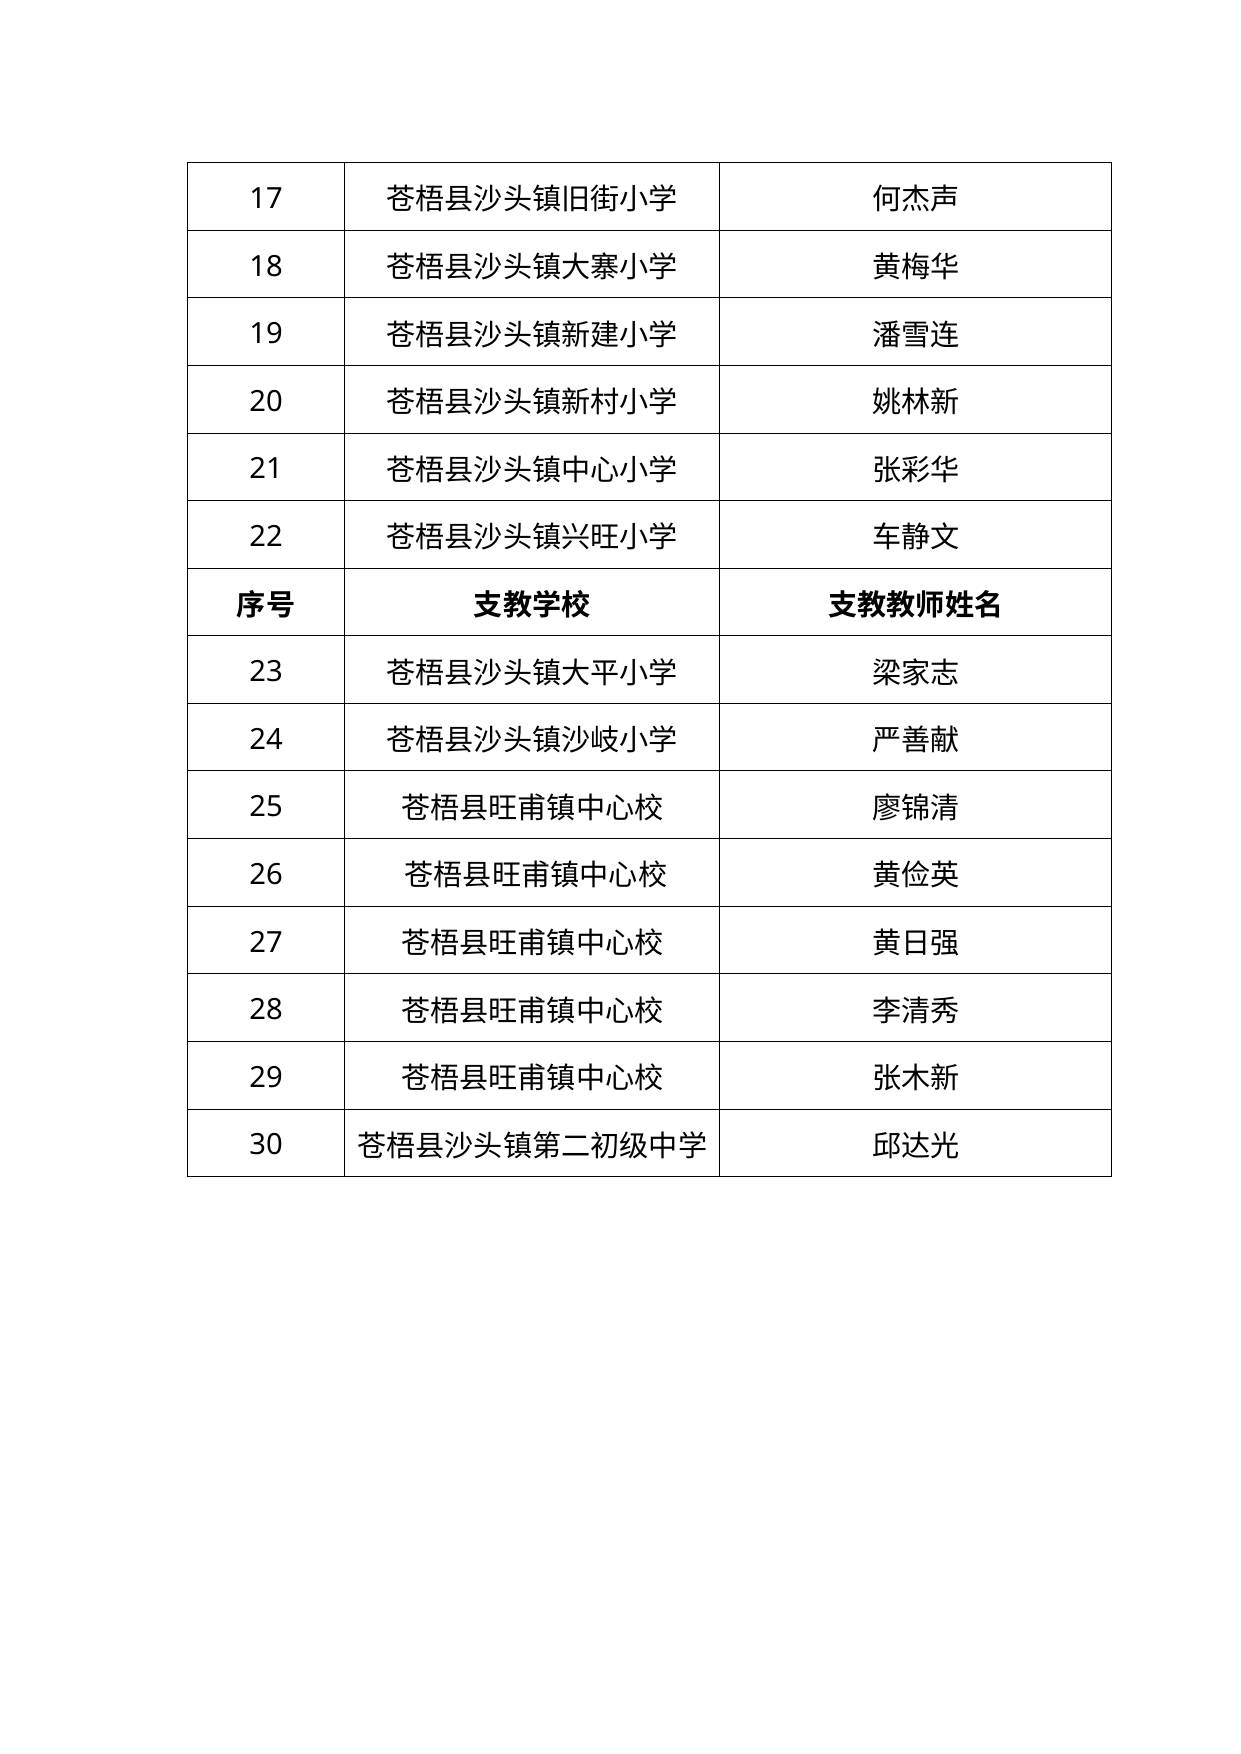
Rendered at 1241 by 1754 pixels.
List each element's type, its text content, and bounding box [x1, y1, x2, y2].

table_cell 20 [188, 366, 344, 432]
table_cell 21 [188, 434, 344, 500]
table_cell 张木新 [720, 1042, 1111, 1108]
table_cell 苍梧县沙头镇旧街小学 [345, 163, 719, 229]
table_cell 严善献 [720, 704, 1111, 770]
table_cell 苍梧县沙头镇新村小学 [345, 366, 719, 432]
table_cell 30 [188, 1110, 344, 1176]
table_cell 苍梧县旺甫镇中心校 [345, 1042, 719, 1108]
table_cell 苍梧县旺甫镇中心校 [345, 907, 719, 973]
table_cell 17 [188, 163, 344, 229]
table_cell 支教学校 [345, 569, 719, 635]
table_cell 苍梧县沙头镇第二初级中学 [345, 1110, 719, 1176]
table_cell 苍梧县 旺甫镇中心校 [345, 839, 719, 906]
table_cell 19 [188, 298, 344, 365]
table_cell 23 [188, 636, 344, 703]
table_cell 27 [188, 907, 344, 973]
table_cell 苍梧县旺甫镇中心校 [345, 771, 719, 838]
table_cell 李清秀 [720, 974, 1111, 1041]
table_cell 苍梧县沙头镇大寨小学 [345, 231, 719, 297]
table_cell 梁家志 [720, 636, 1111, 703]
table_cell 26 [188, 839, 344, 906]
table_cell 黄俭英 [720, 839, 1111, 906]
table_cell 苍梧县沙头镇沙岐小学 [345, 704, 719, 770]
table_cell 潘雪连 [720, 298, 1111, 365]
table_cell 苍梧县旺甫镇中心校 [345, 974, 719, 1041]
table_cell 29 [188, 1042, 344, 1108]
table_cell 邱达光 [720, 1110, 1111, 1176]
table_cell 28 [188, 974, 344, 1041]
table_cell 苍梧县沙头镇新建小学 [345, 298, 719, 365]
table_cell 廖锦清 [720, 771, 1111, 838]
table_cell 18 [188, 231, 344, 297]
table_cell 车静文 [720, 501, 1111, 568]
table_cell 苍梧县沙头镇大平小学 [345, 636, 719, 703]
table_cell 苍梧县沙头镇兴旺小学 [345, 501, 719, 568]
table_cell 何杰声 [720, 163, 1111, 229]
table_cell 姚林新 [720, 366, 1111, 432]
table_cell 24 [188, 704, 344, 770]
table_cell 序号 [188, 569, 344, 635]
table_cell 黄梅华 [720, 231, 1111, 297]
table_cell 黄日强 [720, 907, 1111, 973]
table_cell 25 [188, 771, 344, 838]
table_cell 苍梧县沙头镇中心小学 [345, 434, 719, 500]
table_cell 张彩华 [720, 434, 1111, 500]
table_cell 支教教师姓名 [720, 569, 1111, 635]
table_cell 22 [188, 501, 344, 568]
